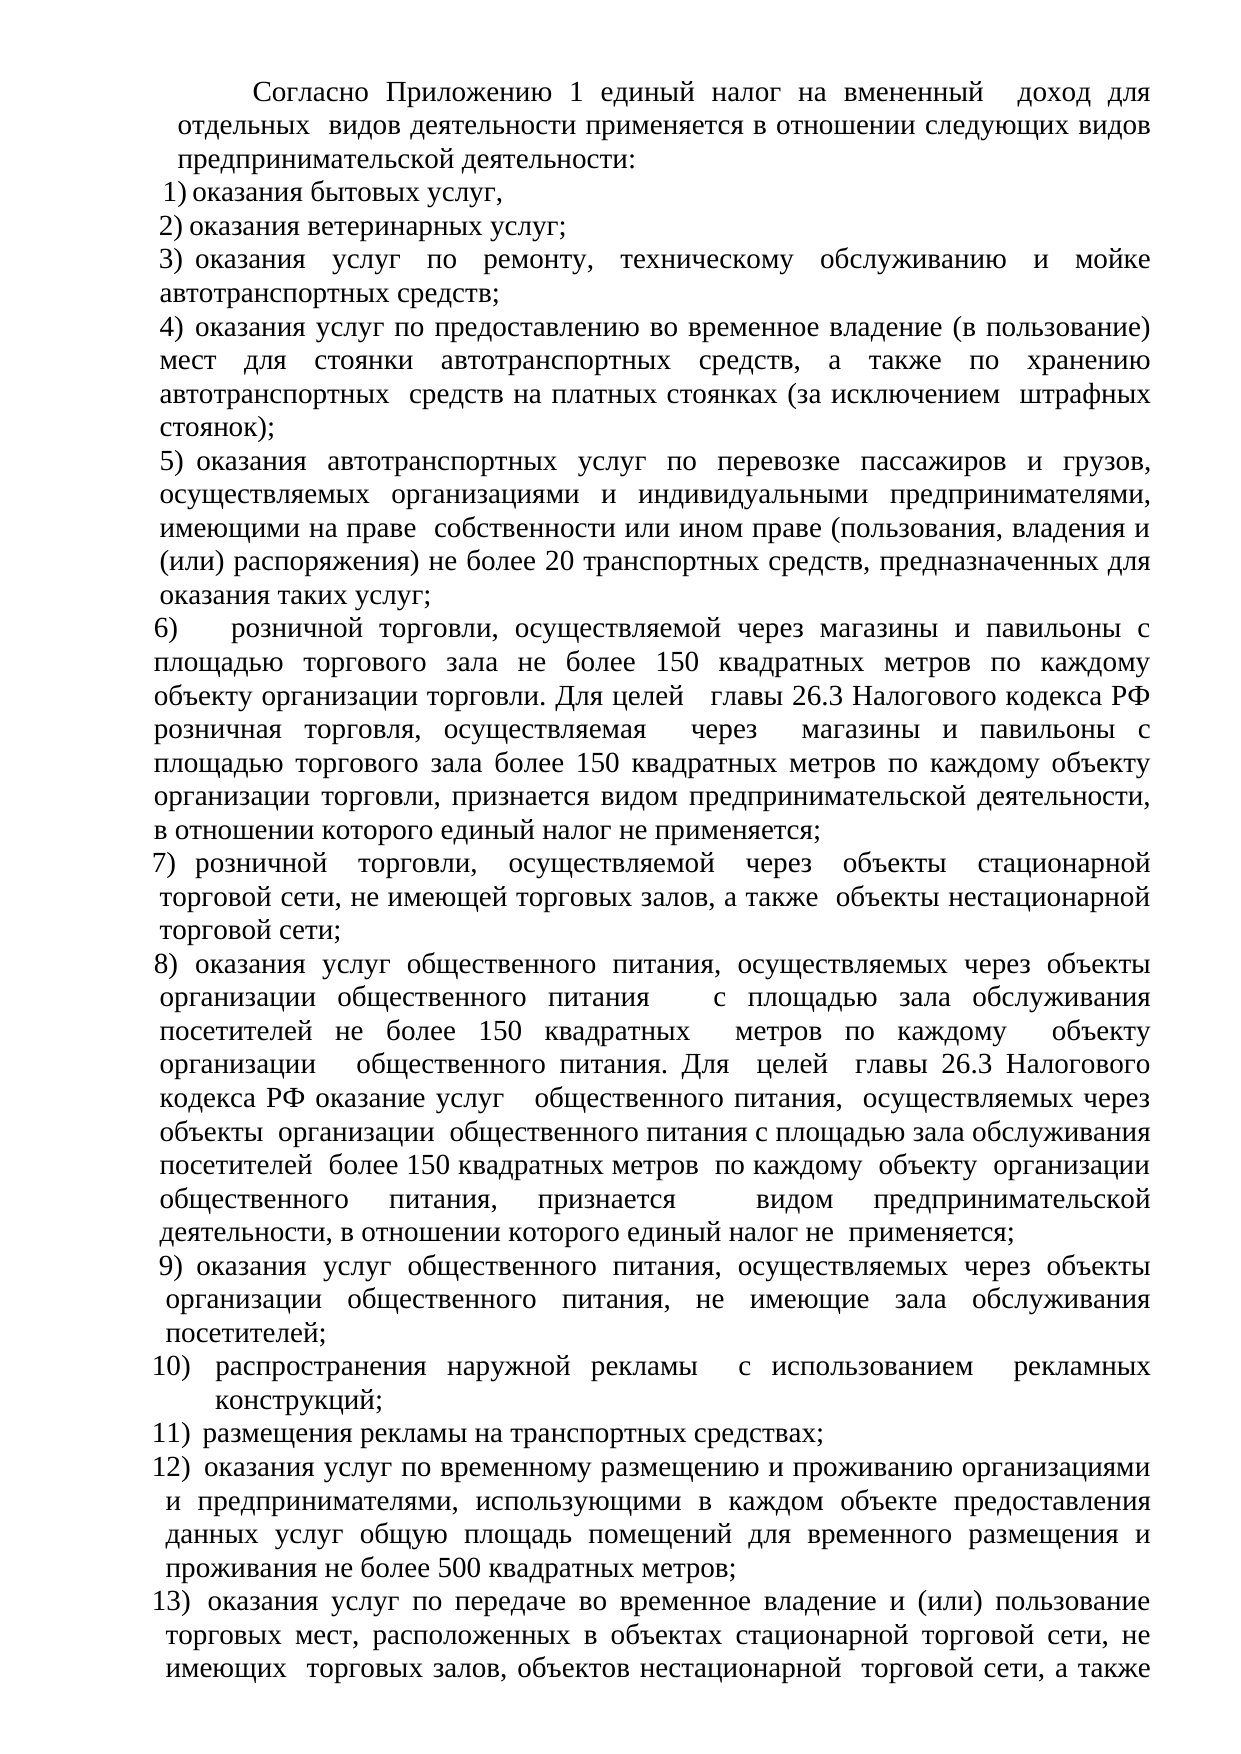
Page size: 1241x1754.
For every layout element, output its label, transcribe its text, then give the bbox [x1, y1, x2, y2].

list размещения рекламы на транспортных средствах; [152, 1416, 1152, 1449]
list розничной торговли, осуществляемой через магазины и павильоны с площадью торгового зала не более 150 квадратных метров по каждому объекту организации торговли. Для целей главы 26.3 Налогового кодекса РФ розничная торговля, осуществляемая через магазины и павильоны с площадью торгового зала более 150 квадратных метров по каждому объекту организации торговли, признается видом предпринимательской деятельности, в отношении которого единый налог не применяется; [153, 611, 1152, 845]
list оказания услуг общественного питания, осуществляемых через объекты организации общественного питания, не имеющие зала обслуживания посетителей; [158, 1248, 1152, 1348]
list распространения наружной рекламы с использованием рекламных конструкций; [152, 1348, 1152, 1416]
text Согласно Приложению 1 единый налог на вмененный доход для отдельных видов деятельности применяется в отношении следующих видов предпринимательской деятельности: [177, 74, 1152, 174]
list оказания услуг по ремонту, техническому обслуживанию и мойке автотранспортных средств; [158, 242, 1152, 309]
list оказания ветеринарных услуг; [158, 208, 1152, 242]
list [152, 1583, 1152, 1684]
list оказания бытовых услуг, [162, 174, 1152, 208]
list оказания услуг по предоставлению во временное владение (в пользование) мест для стоянки автотранспортных средств, а также по хранению автотранспортных средств на платных стоянках (за исключением штрафных стоянок); [159, 309, 1152, 443]
list оказания услуг общественного питания, осуществляемых через объекты организации общественного питания с площадью зала обслуживания посетителей не более 150 квадратных метров по каждому объекту организации общественного питания. Для целей главы 26.3 Налогового кодекса РФ оказание услуг общественного питания, осуществляемых через объекты организации общественного питания с площадью зала обслуживания посетителей более 150 квадратных метров по каждому объекту организации общественного питания, признается видом предпринимательской деятельности, в отношении которого единый налог не применяется; [153, 946, 1152, 1248]
list оказания автотранспортных услуг по перевозке пассажиров и грузов, осуществляемых организациями и индивидуальными предпринимателями, имеющими на праве собственности или ином праве (пользования, владения и (или) распоряжения) не более 20 транспортных средств, предназначенных для оказания таких услуг; [159, 443, 1152, 611]
list розничной торговли, осуществляемой через объекты стационарной торговой сети, не имеющей торговых залов, а также объекты нестационарной торговой сети; [152, 845, 1152, 946]
list оказания услуг по временному размещению и проживанию организациями и предпринимателями, использующими в каждом объекте предоставления данных услуг общую площадь помещений для временного размещения и проживания не более 500 квадратных метров; [152, 1449, 1152, 1583]
